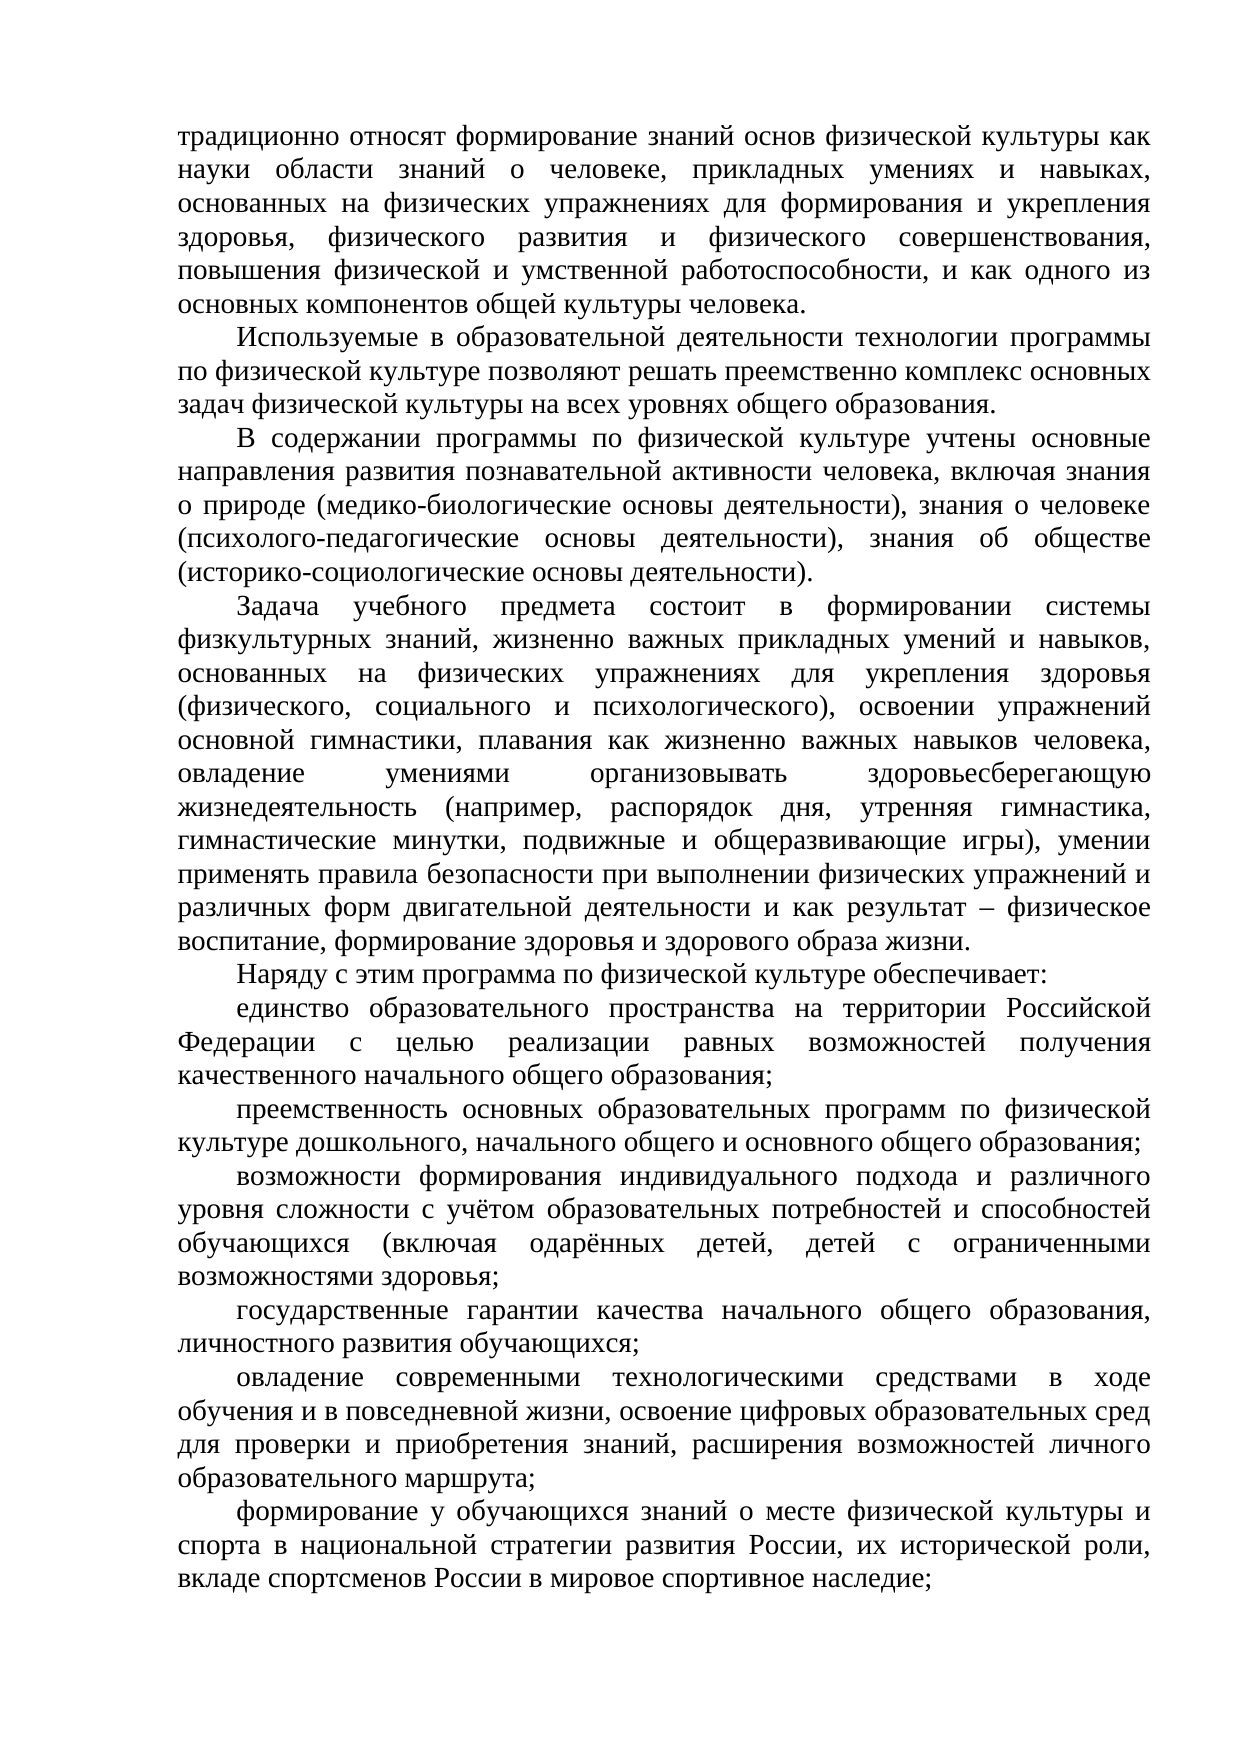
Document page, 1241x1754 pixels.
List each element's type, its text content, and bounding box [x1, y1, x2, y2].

text единство образовательного пространства на территории Российской Федерации с целью реализации равных возможностей получения качественного начального общего образования; [177, 990, 1152, 1091]
text овладение современными технологическими средствами в ходе обучения и в повседневной жизни, освоение цифровых образовательных сред для проверки и приобретения знаний, расширения возможностей личного образовательного маршрута; [177, 1359, 1152, 1493]
text формирование у обучающихся знаний о месте физической культуры и спорта в национальной стратегии развития России, их исторической роли, вкладе спортсменов России в мировое спортивное наследие; [177, 1493, 1152, 1594]
text преемственность основных образовательных программ по физической культуре дошкольного, начального общего и основного общего образования; [177, 1091, 1152, 1158]
text Задача учебного предмета состоит в формировании системы физкультурных знаний, жизненно важных прикладных умений и навыков, основанных на физических упражнениях для укрепления здоровья (физического, социального и психологического), освоении упражнений основной гимнастики, плавания как жизненно важных навыков человека, овладение умениями организовывать здоровьесберегающую жизнедеятельность (например, распорядок дня, утренняя гимнастика, гимнастические минутки, подвижные и общеразвивающие игры), умении применять правила безопасности при выполнении физических упражнений и различных форм двигательной деятельности и как результат – физическое воспитание, формирование здоровья и здорового образа жизни. [177, 588, 1152, 957]
text Используемые в образовательной деятельности технологии программы по физической культуре позволяют решать преемственно комплекс основных задач физической культуры на всех уровнях общего образования. [177, 319, 1152, 420]
text возможности формирования индивидуального подхода и различного уровня сложности с учётом образовательных потребностей и способностей обучающихся (включая одарённых детей, детей с ограниченными возможностями здоровья; [177, 1158, 1152, 1292]
text Наряду с этим программа по физической культуре обеспечивает: [177, 957, 1152, 990]
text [177, 118, 1152, 319]
text В содержании программы по физической культуре учтены основные направления развития познавательной активности человека, включая знания о природе (медико-биологические основы деятельности), знания о человеке (психолого-педагогические основы деятельности), знания об обществе (историко-социологические основы деятельности). [177, 420, 1152, 588]
text государственные гарантии качества начального общего образования, личностного развития обучающихся; [177, 1292, 1152, 1359]
